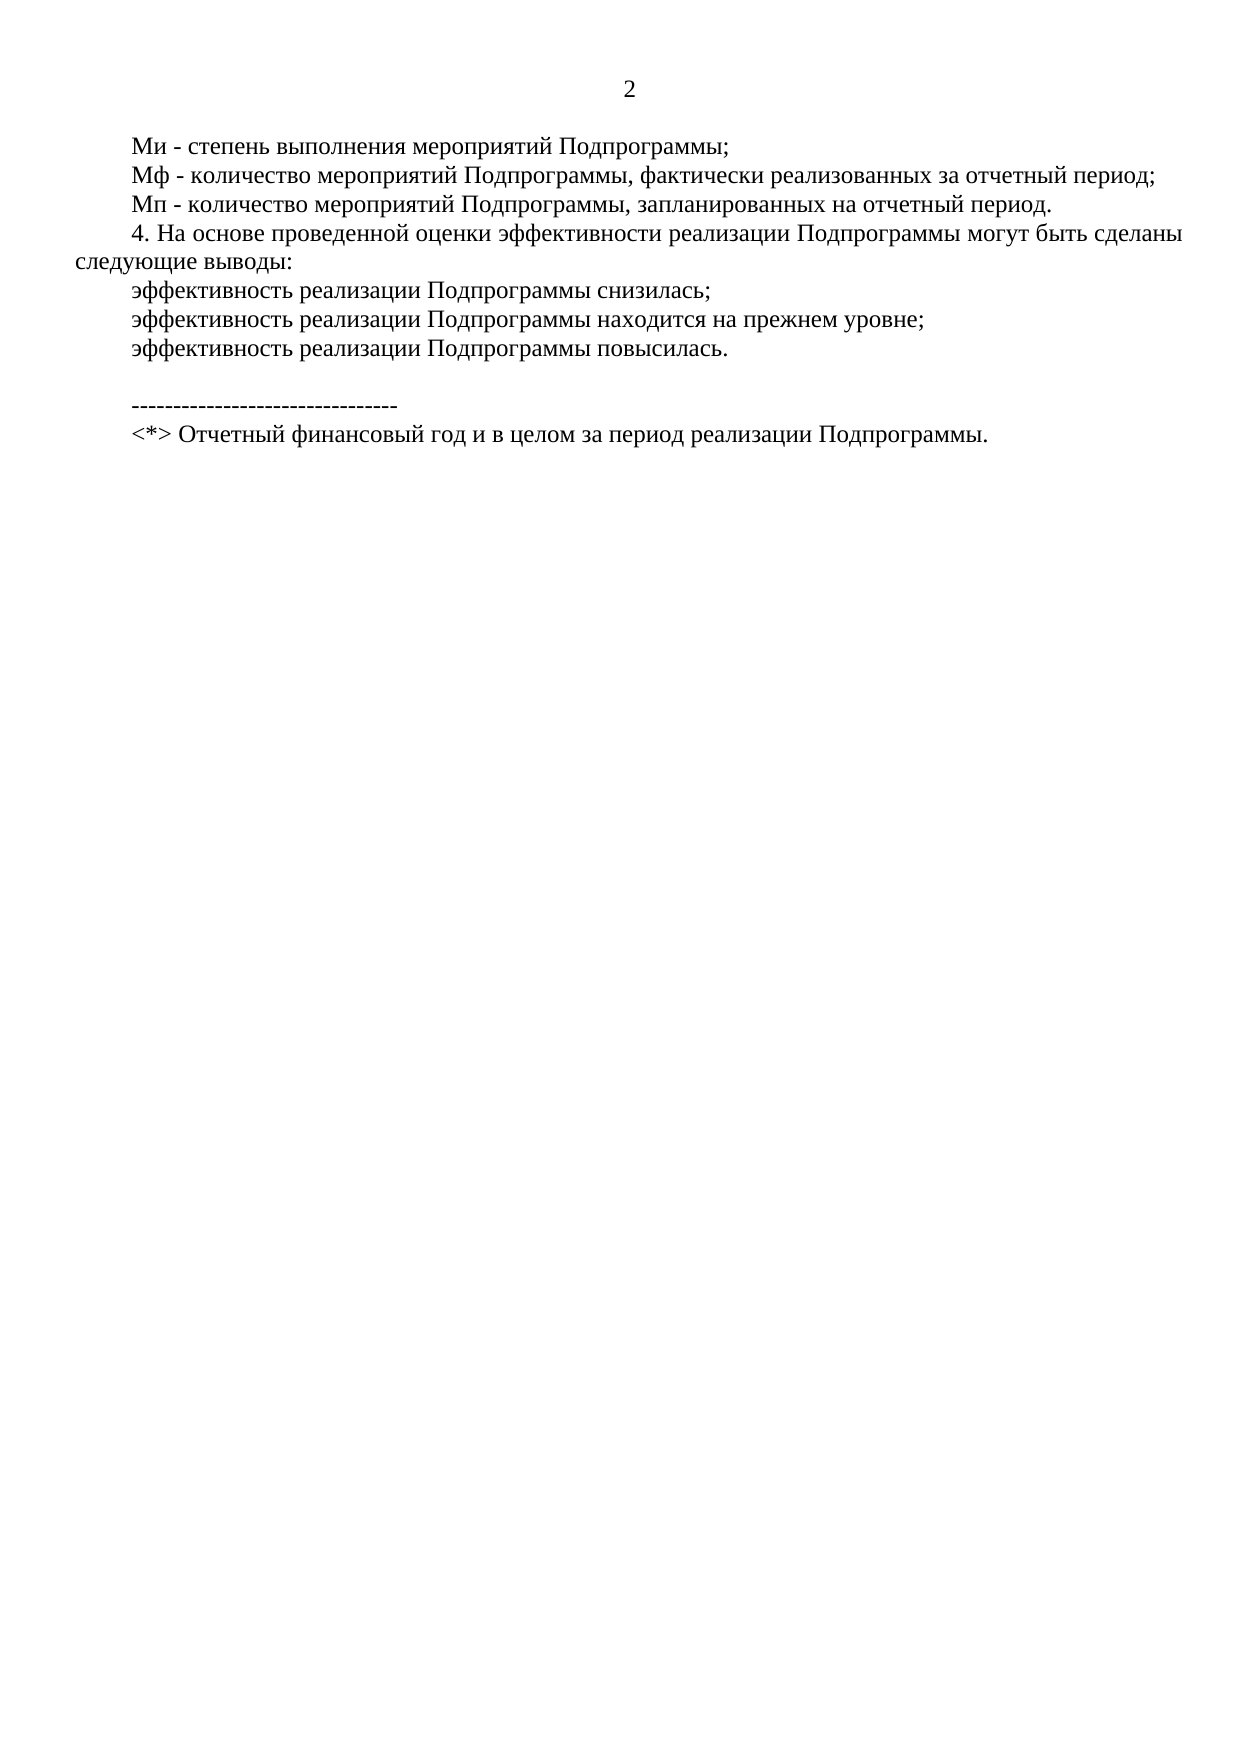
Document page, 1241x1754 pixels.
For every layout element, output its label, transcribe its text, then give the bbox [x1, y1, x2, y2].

text <*> Отчетный финансовый год и в целом за период реализации Подпрограммы. [75, 419, 1184, 448]
text эффективность реализации Подпрограммы находится на прежнем уровне; [75, 304, 1184, 333]
text Мф - количество мероприятий Подпрограммы, фактически реализованных за отчетный период; [75, 160, 1184, 189]
text Ми - степень выполнения мероприятий Подпрограммы; [75, 131, 1184, 160]
text эффективность реализации Подпрограммы повысилась. [75, 333, 1184, 361]
text Мп - количество мероприятий Подпрограммы, запланированных на отчетный период. [75, 189, 1184, 218]
text эффективность реализации Подпрограммы снизилась; [75, 275, 1184, 304]
text 4. На основе проведенной оценки эффективности реализации Подпрограммы могут быть сделаны следующие выводы: [75, 218, 1184, 275]
text -------------------------------- [75, 390, 1184, 419]
